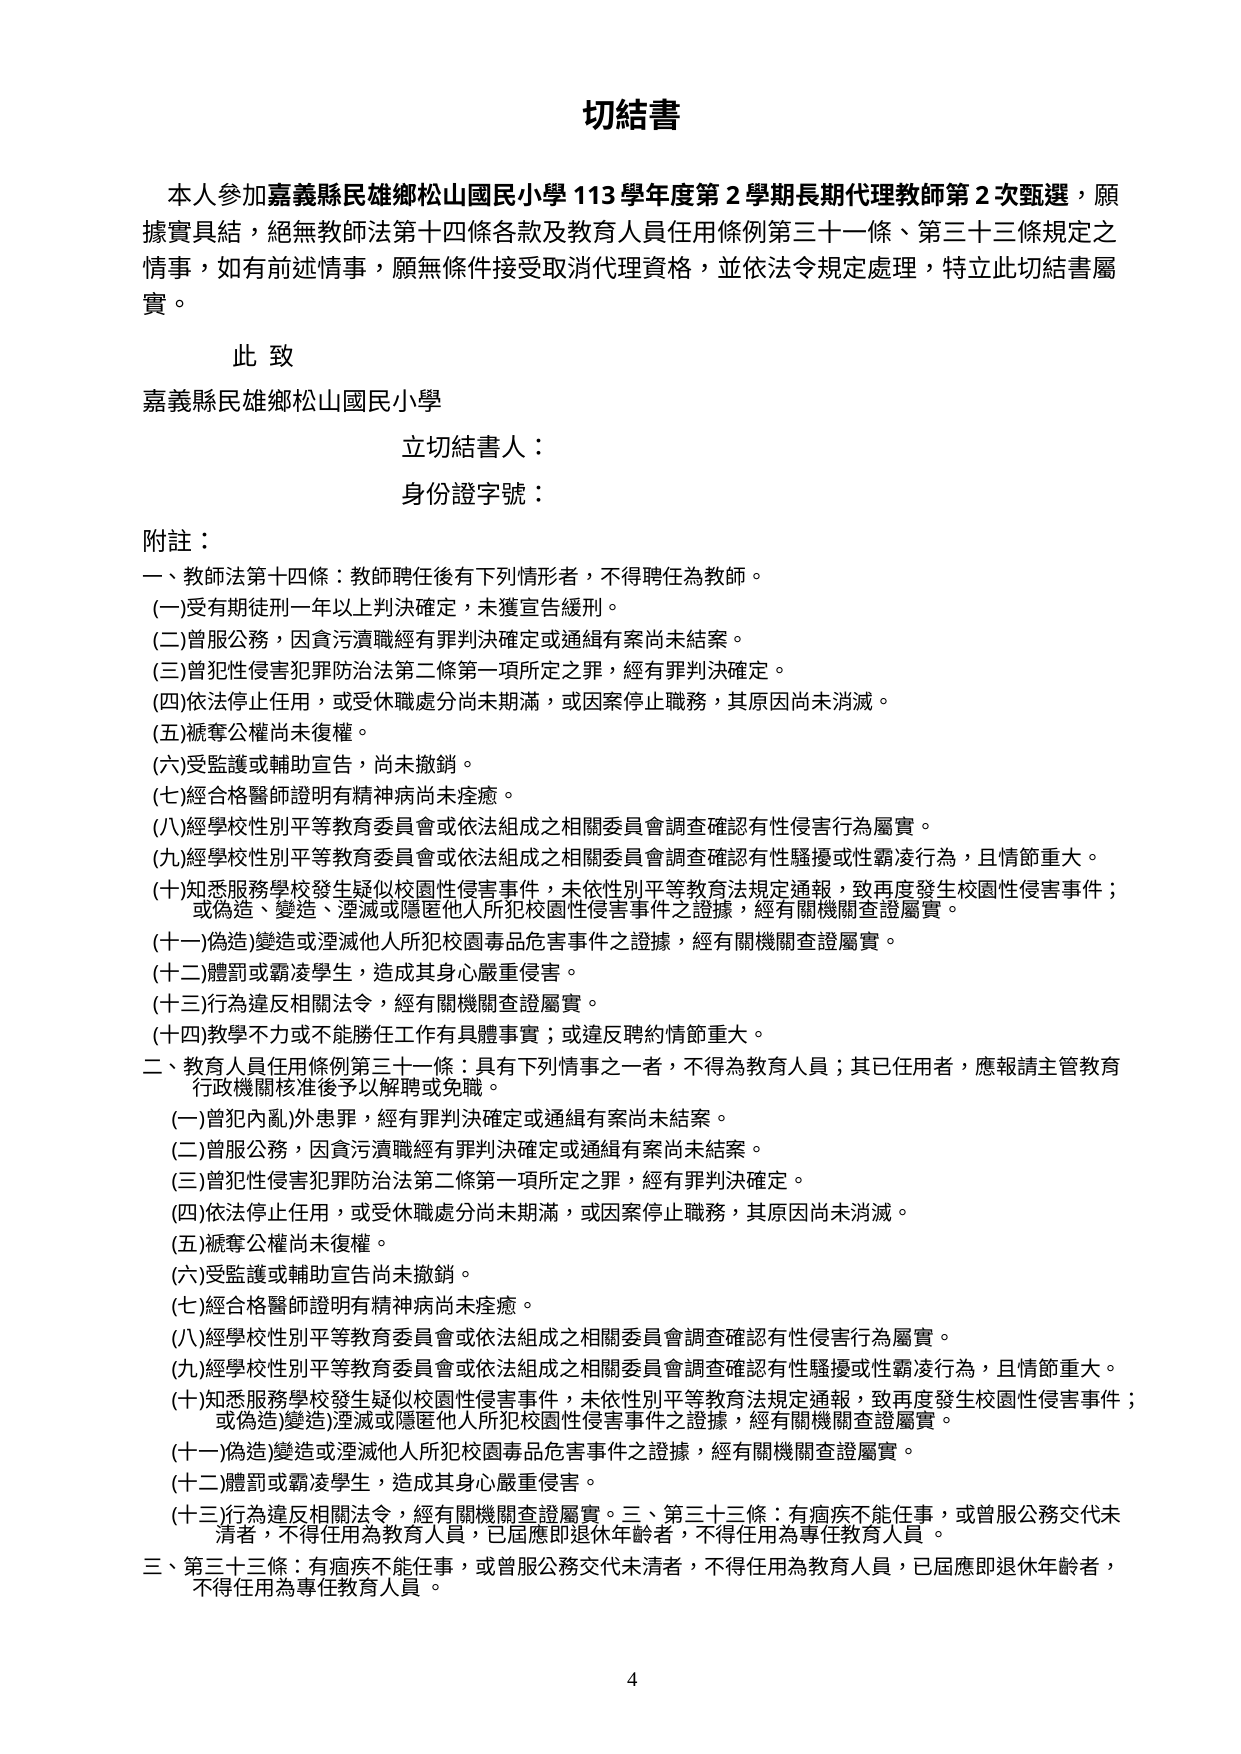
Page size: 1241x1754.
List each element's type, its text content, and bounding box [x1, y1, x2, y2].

text (十)知悉服務學校發生疑似校園性侵害事件，未依性別平等教育法規定通報，致再度發生校園性侵害事件；或偽造)變造)湮滅或隱匿他人所犯校園性侵害事件之證據，經有關機關查證屬實。 [171, 1391, 1122, 1432]
text (五)褫奪公權尚未復權。 [171, 1234, 1122, 1255]
text (三)曾犯性侵害犯罪防治法第二條第一項所定之罪，經有罪判決確定。 [142, 662, 1122, 682]
text 附註： [142, 521, 1122, 557]
text (一)曾犯內亂)外患罪，經有罪判決確定或通緝有案尚未結案。 [171, 1109, 1122, 1130]
text (四)依法停止任用，或受休職處分尚未期滿，或因案停止職務，其原因尚未消滅。 [171, 1203, 1122, 1224]
text (九)經學校性別平等教育委員會或依法組成之相關委員會調查確認有性騷擾或性霸凌行為，且情節重大。 [142, 849, 1122, 870]
text (六)受監護或輔助宣告，尚未撤銷。 [142, 755, 1122, 776]
text 二、教育人員任用條例第三十一條：具有下列情事之一者，不得為教育人員；其已任用者，應報請主管教育行政機關核准後予以解聘或免職。 [142, 1057, 1122, 1099]
text (七)經合格醫師證明有精神病尚未痊癒。 [142, 787, 1122, 807]
text (七)經合格醫師證明有精神病尚未痊癒。 [171, 1297, 1122, 1318]
text (四)依法停止任用，或受休職處分尚未期滿，或因案停止職務，其原因尚未消滅。 [142, 693, 1122, 714]
text (十)知悉服務學校發生疑似校園性侵害事件，未依性別平等教育法規定通報，致再度發生校園性侵害事件；或偽造、變造、湮滅或隱匿他人所犯校園性侵害事件之證據，經有關機關查證屬實。 [142, 880, 1122, 922]
text (十二)體罰或霸凌學生，造成其身心嚴重侵害。 [142, 964, 1122, 984]
text (一)受有期徒刑一年以上判決確定，未獲宣告緩刑。 [142, 599, 1122, 620]
text (九)經學校性別平等教育委員會或依法組成之相關委員會調查確認有性騷擾或性霸凌行為，且情節重大。 [171, 1359, 1122, 1380]
text (六)受監護或輔助宣告尚未撤銷。 [171, 1266, 1122, 1287]
text 身份證字號： [142, 474, 1122, 511]
text 一、教師法第十四條：教師聘任後有下列情形者，不得聘任為教師。 [142, 568, 1122, 589]
text 本人參加嘉義縣民雄鄉松山國民小學113學年度第2學期長期代理教師第2次甄選，願據實具結，絕無教師法第十四條各款及教育人員任用條例第三十一條、第三十三條規定之情事，如有前述情事，願無條件接受取消代理資格，並依法令規定處理，特立此切結書屬實。 [142, 176, 1122, 321]
text 此 致 [142, 346, 1122, 371]
text (十三)行為違反相關法令，經有關機關查證屬實。 [142, 995, 1122, 1016]
text (二)曾服公務，因貪污瀆職經有罪判決確定或通緝有案尚未結案。 [142, 630, 1122, 651]
text 切結書 [142, 76, 1122, 151]
text (十二)體罰或霸凌學生，造成其身心嚴重侵害。 [171, 1474, 1122, 1495]
text (二)曾服公務，因貪污瀆職經有罪判決確定或通緝有案尚未結案。 [171, 1141, 1122, 1162]
text (三)曾犯性侵害犯罪防治法第二條第一項所定之罪，經有罪判決確定。 [171, 1172, 1122, 1193]
text (八)經學校性別平等教育委員會或依法組成之相關委員會調查確認有性侵害行為屬實。 [171, 1328, 1122, 1349]
text (十一)偽造)變造或湮滅他人所犯校園毒品危害事件之證據，經有關機關查證屬實。 [142, 932, 1122, 953]
text 嘉義縣民雄鄉松山國民小學 [142, 381, 1122, 417]
text (五)褫奪公權尚未復權。 [142, 724, 1122, 745]
text (八)經學校性別平等教育委員會或依法組成之相關委員會調查確認有性侵害行為屬實。 [142, 818, 1122, 839]
text (十一)偽造)變造或湮滅他人所犯校園毒品危害事件之證據，經有關機關查證屬實。 [171, 1443, 1122, 1464]
text (十三)行為違反相關法令，經有關機關查證屬實。三、第三十三條：有痼疾不能任事，或曾服公務交代未清者，不得任用為教育人員，已屆應即退休年齡者，不得任用為專任教育人員 。 [171, 1505, 1122, 1547]
text (十四)教學不力或不能勝任工作有具體事實；或違反聘約情節重大。 [142, 1026, 1122, 1047]
text 立切結書人： [142, 428, 1122, 464]
text 三、第三十三條：有痼疾不能任事，或曾服公務交代未清者，不得任用為教育人員，已屆應即退休年齡者，不得任用為專任教育人員 。 [142, 1557, 1122, 1599]
